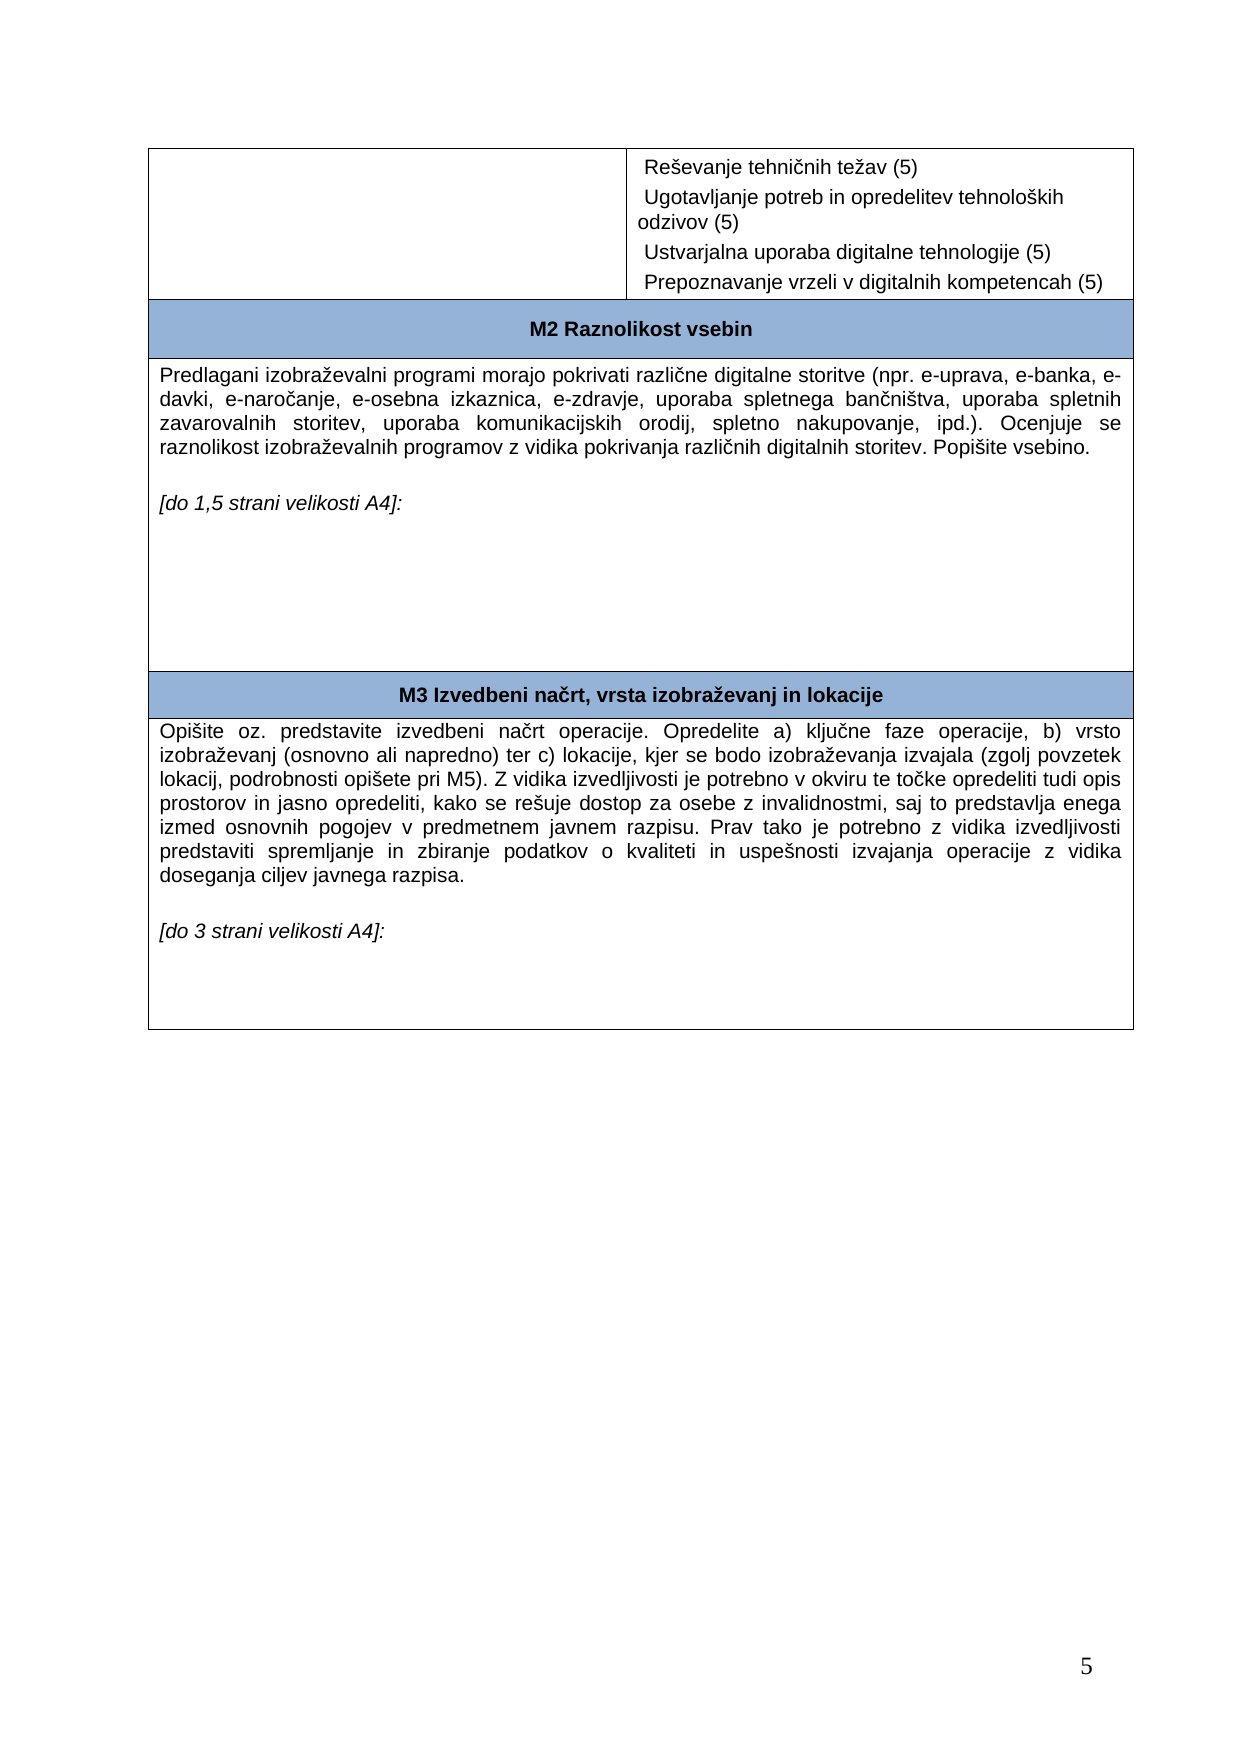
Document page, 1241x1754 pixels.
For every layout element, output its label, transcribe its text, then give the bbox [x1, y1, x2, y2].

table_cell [149, 149, 626, 299]
table_cell Opišite oz. predstavite izvedbeni načrt operacije. Opredelite a) ključne faze operacije, b) vrsto izobraževanj (osnovno ali napredno) ter c) lokacije, kjer se bodo izobraževanja izvajala (zgolj povzetek lokacij, podrobnosti opišete pri M5). Z vidika izvedljivosti je potrebno v okviru te točke opredeliti tudi opis prostorov in jasno opredeliti, kako se rešuje dostop za osebe z invalidnostmi, saj to predstavlja enega izmed osnovnih pogojev v predmetnem javnem razpisu. Prav tako je potrebno z vidika izvedljivosti predstaviti spremljanje in zbiranje podatkov o kvaliteti in uspešnosti izvajanja operacije z vidika doseganja ciljev javnega razpisa. [do 3 strani velikosti A4]: [149, 719, 1133, 1029]
table_cell M2 Raznolikost vsebin [149, 300, 1133, 358]
table_cell M3 Izvedbeni načrt, vrsta izobraževanj in lokacije [149, 672, 1133, 718]
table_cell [627, 149, 1133, 299]
table_cell Predlagani izobraževalni programi morajo pokrivati različne digitalne storitve (npr. e-uprava, e-banka, e-davki, e-naročanje, e-osebna izkaznica, e-zdravje, uporaba spletnega bančništva, uporaba spletnih zavarovalnih storitev, uporaba komunikacijskih orodij, spletno nakupovanje, ipd.). Ocenjuje se raznolikost izobraževalnih programov z vidika pokrivanja različnih digitalnih storitev. Popišite vsebino. [do 1,5 strani velikosti A4]: [149, 359, 1133, 671]
